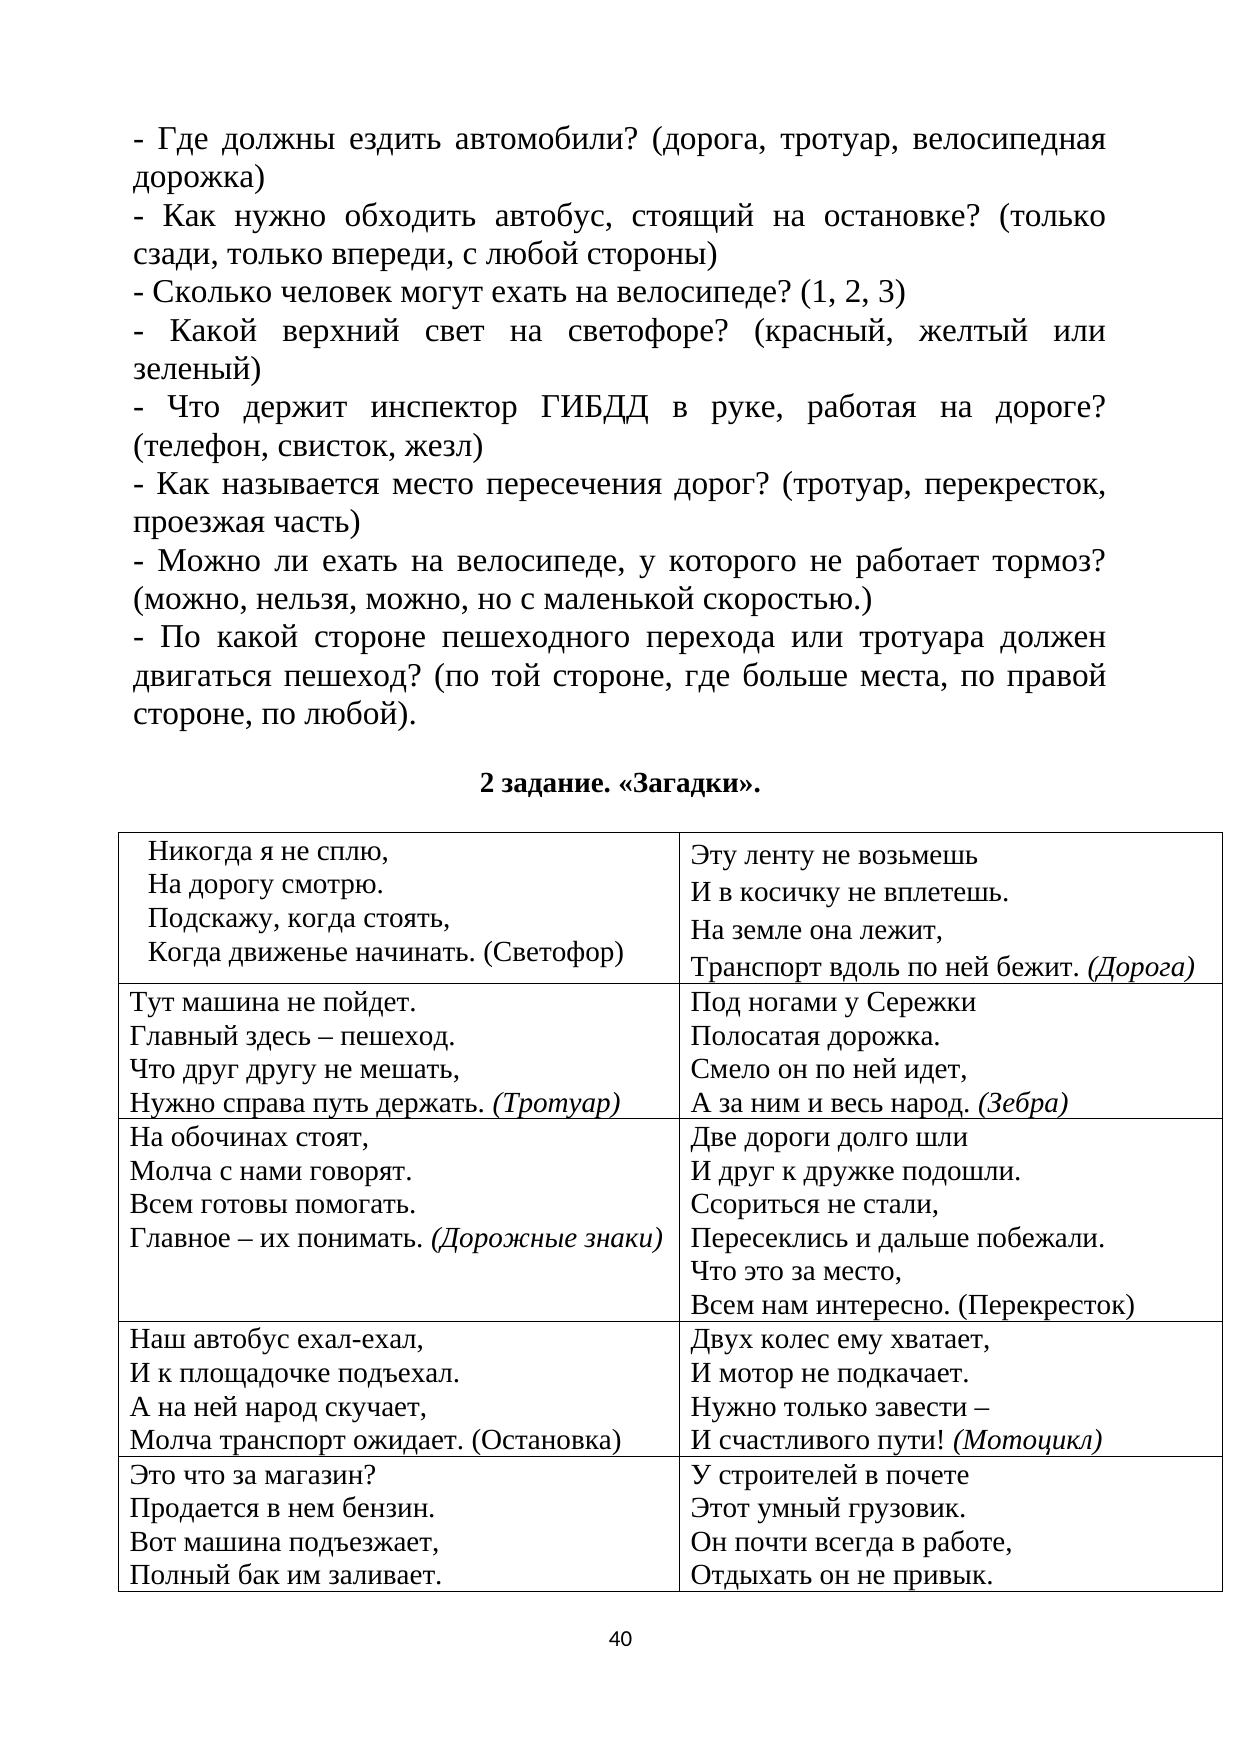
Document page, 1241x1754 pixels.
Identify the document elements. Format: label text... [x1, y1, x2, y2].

table_header Эту ленту не возьмешь И в косичку не вплетешь. На земле она лежит, Транспорт вдоль по ней бежит. (Дорога) [680, 833, 1222, 983]
table_cell Две дороги долго шли И друг к дружке подошли. Ссориться не стали, Пересеклись и дальше побежали. Что это за место, Всем нам интересно. (Перекресток) [680, 1119, 1222, 1321]
text 2 задание. «Загадки». [133, 765, 1107, 798]
text - По какой стороне пешеходного перехода или тротуара должен двигаться пешеход? (по той стороне, где больше места, по правой стороне, по любой). [133, 616, 1107, 731]
table_cell Тут машина не пойдет. Главный здесь – пешеход. Что друг другу не мешать, Нужно справа путь держать. (Тротуар) [119, 984, 679, 1118]
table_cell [119, 1457, 679, 1591]
text - Как нужно обходить автобус, стоящий на остановке? (только сзади, только впереди, с любой стороны) [133, 195, 1107, 271]
text - Как называется место пересечения дорог? (тротуар, перекресток, проезжая часть) [133, 463, 1107, 540]
table_header Никогда я не сплю, На дорогу смотрю. Подскажу, когда стоять, Когда движенье начинать. (Светофор) [119, 833, 679, 983]
text - Где должны ездить автомобили? (дорога, тротуар, велосипедная дорожка) [133, 118, 1107, 195]
text - Какой верхний свет на светофоре? (красный, желтый или зеленый) [133, 310, 1107, 386]
text - Сколько человек могут ехать на велосипеде? (1, 2, 3) [133, 271, 1107, 310]
table_cell На обочинах стоят, Молча с нами говорят. Всем готовы помогать. Главное – их понимать. (Дорожные знаки) [119, 1119, 679, 1321]
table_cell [680, 1457, 1222, 1591]
table_cell Двух колес ему хватает, И мотор не подкачает. Нужно только завести – И счастливого пути! (Мотоцикл) [680, 1322, 1222, 1456]
text - Можно ли ехать на велосипеде, у которого не работает тормоз? (можно, нельзя, можно, но с маленькой скоростью.) [133, 540, 1107, 616]
text - Что держит инспектор ГИБДД в руке, работая на дороге? (телефон, свисток, жезл) [133, 386, 1107, 463]
table_cell Под ногами у Сережки Полосатая дорожка. Смело он по ней идет, А за ним и весь народ. (Зебра) [680, 984, 1222, 1118]
table_cell Наш автобус ехал-ехал, И к площадочке подъехал. А на ней народ скучает, Молча транспорт ожидает. (Остановка) [119, 1322, 679, 1456]
